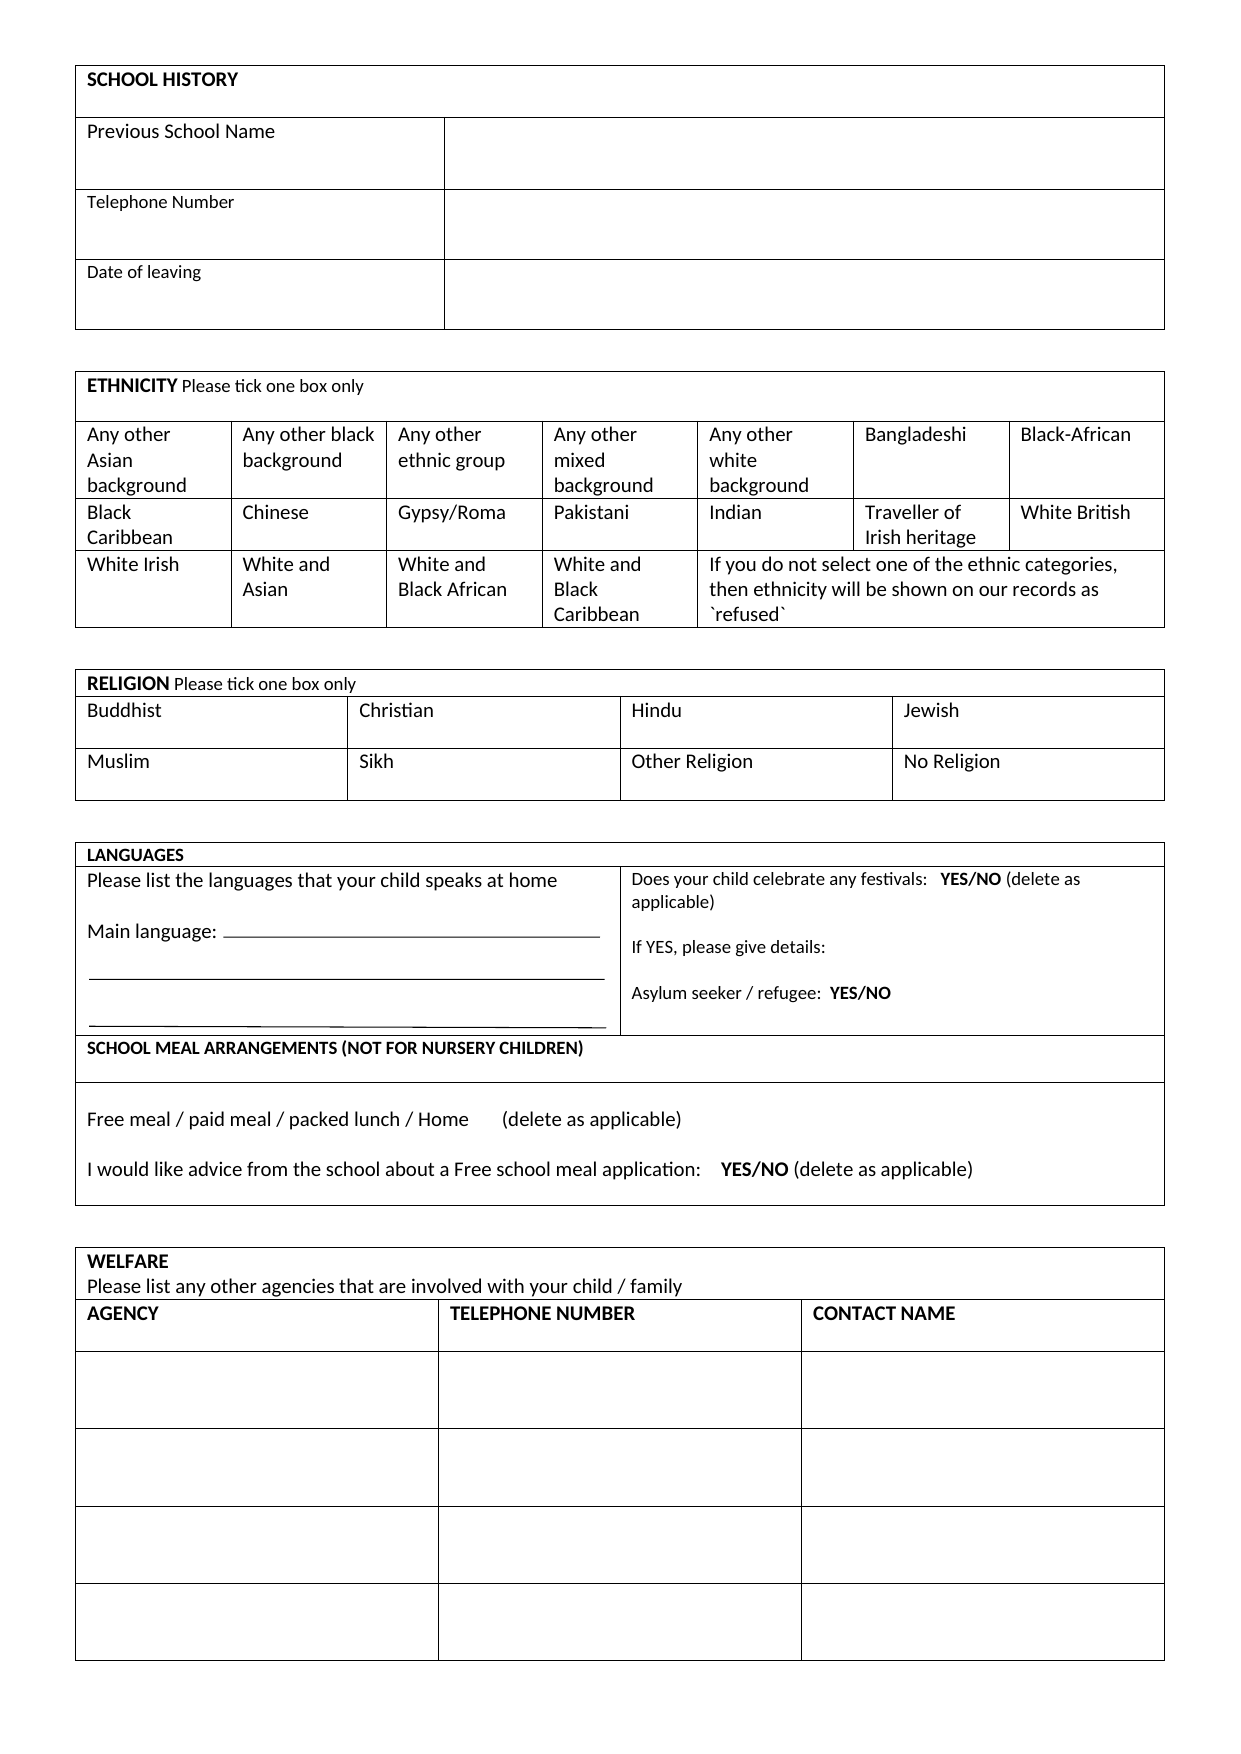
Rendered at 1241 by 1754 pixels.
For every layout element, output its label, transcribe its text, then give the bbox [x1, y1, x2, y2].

table_cell TELEPHONE NUMBER [439, 1300, 801, 1351]
table_cell [76, 1352, 438, 1428]
table_cell Other Religion [621, 749, 892, 799]
table_cell Does your child celebrate any festivals: YES/NO (delete as applicable) If YES, please give details: Asylum seeker / refugee: YES/NO [621, 867, 1164, 1035]
table_cell Jewish [893, 697, 1164, 748]
table_cell If you do not select one of the ethnic categories, then ethnicity will be shown on our records as `refused` [698, 551, 1164, 627]
table_cell [439, 1352, 801, 1428]
table_cell CONTACT NAME [802, 1300, 1164, 1351]
table_cell [76, 1507, 438, 1583]
table_cell Black Caribbean [76, 499, 231, 550]
table_cell Black-African [1010, 422, 1164, 498]
table_cell Muslim [76, 749, 347, 799]
table_cell Any other ethnic group [387, 422, 542, 498]
table_cell Date of leaving [76, 260, 444, 329]
table_cell [439, 1507, 801, 1583]
table_cell [802, 1429, 1164, 1506]
table_cell Indian [698, 499, 853, 550]
table_cell [445, 190, 1164, 259]
table_cell Buddhist [76, 697, 347, 748]
table_cell Any other Asian background [76, 422, 231, 498]
table_header SCHOOL HISTORY [76, 66, 1164, 117]
table_cell [445, 260, 1164, 329]
table_cell AGENCY [76, 1300, 438, 1351]
table_cell Free meal / paid meal / packed lunch / Home (delete as applicable) I would like advice from the school about a Free school meal application: YES/NO (delete as applicable) [76, 1083, 1164, 1205]
table_cell [445, 118, 1164, 189]
table_cell Traveller of Irish heritage [854, 499, 1009, 550]
table_cell [76, 1429, 438, 1506]
table_cell Telephone Number [76, 190, 444, 259]
table_cell Any other black background [232, 422, 386, 498]
table_header RELIGION Please tick one box only [76, 670, 1164, 696]
table_cell Christian [348, 697, 620, 748]
table_cell Gypsy/Roma [387, 499, 542, 550]
table_cell Chinese [232, 499, 386, 550]
table_cell [802, 1507, 1164, 1583]
table_cell [76, 1584, 438, 1660]
table_cell Bangladeshi [854, 422, 1009, 498]
table_cell Any other white background [698, 422, 853, 498]
table_header WELFARE Please list any other agencies that are involved with your child / family [76, 1248, 1164, 1299]
table_header LANGUAGES [76, 843, 1164, 866]
table_header ETHNICITY Please tick one box only [76, 372, 1164, 421]
table_cell [802, 1352, 1164, 1428]
table_cell White and Asian [232, 551, 386, 627]
table_cell Pakistani [543, 499, 697, 550]
table_cell White and Black Caribbean [543, 551, 697, 627]
table_cell [802, 1584, 1164, 1660]
table_cell White British [1010, 499, 1164, 550]
table_cell White Irish [76, 551, 231, 627]
table_cell Please list the languages that your child speaks at home Main language: [76, 867, 620, 1035]
table_cell Hindu [621, 697, 892, 748]
table_cell Previous School Name [76, 118, 444, 189]
table_cell SCHOOL MEAL ARRANGEMENTS (NOT FOR NURSERY CHILDREN) [76, 1036, 1164, 1082]
table_cell White and Black African [387, 551, 542, 627]
table_cell [439, 1584, 801, 1660]
table_cell [439, 1429, 801, 1506]
table_cell No Religion [893, 749, 1164, 799]
table_cell Any other mixed background [543, 422, 697, 498]
table_cell Sikh [348, 749, 620, 799]
